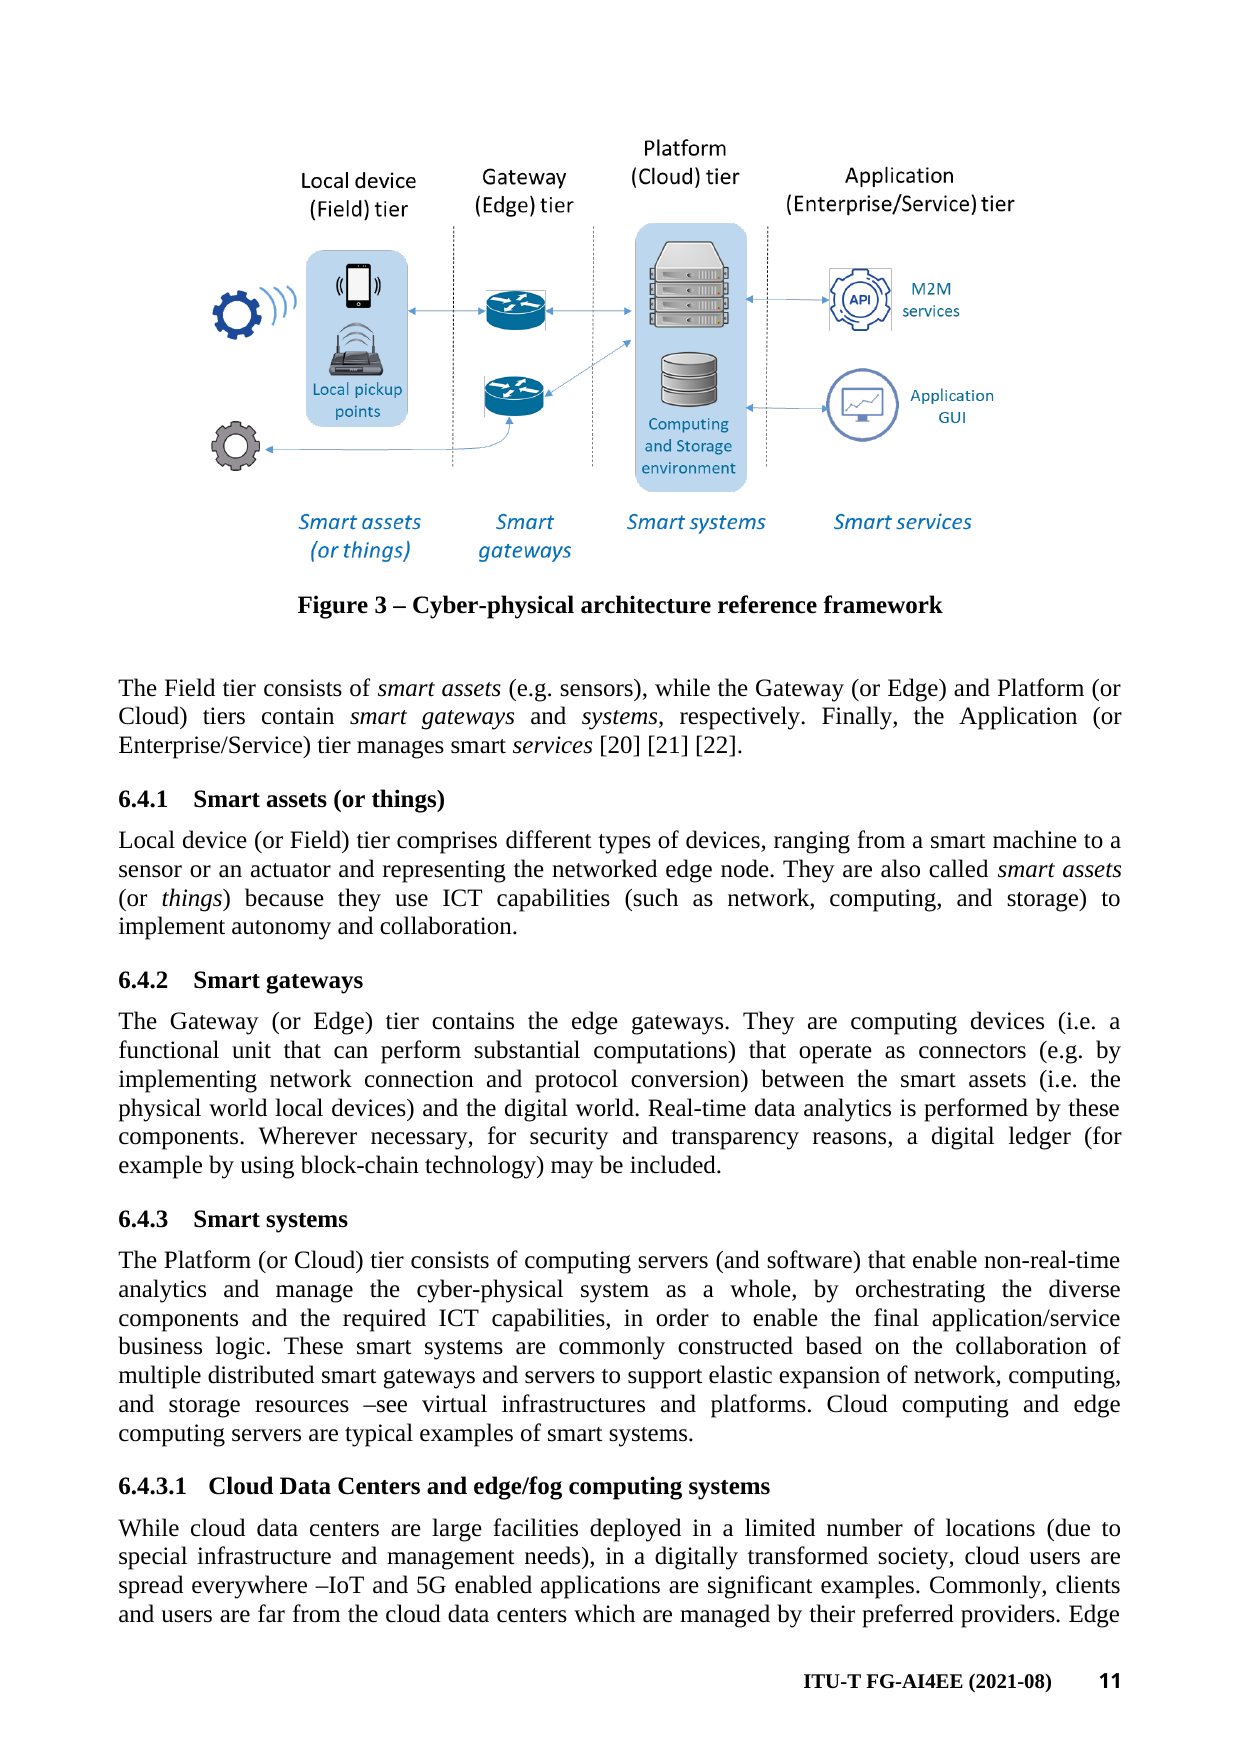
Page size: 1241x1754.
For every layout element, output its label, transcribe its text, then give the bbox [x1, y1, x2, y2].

subtitle Smart systems [118, 1204, 1122, 1233]
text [118, 1513, 1122, 1628]
subtitle Smart gateways [118, 965, 1122, 994]
picture [211, 126, 1029, 578]
text The Platform (or Cloud) tier consists of computing servers (and software) that enable non-real-time analytics and manage the cyber-physical system as a whole, by orchestrating the diverse components and the required ICT capabilities, in order to enable the final application/service business logic. These smart systems are commonly constructed based on the collaboration of multiple distributed smart gateways and servers to support elastic expansion of network, computing, and storage resources –see virtual infrastructures and platforms. Cloud computing and edge computing servers are typical examples of smart systems. [118, 1245, 1122, 1446]
text The Field tier consists of smart assets (e.g. sensors), while the Gateway (or Edge) and Platform (or Cloud) tiers contain smart gateways and systems, respectively. Finally, the Application (or Enterprise/Service) tier manages smart services [20] [21] [22]. [118, 673, 1122, 759]
text Figure 3 – Cyber-physical architecture reference framework [118, 590, 1122, 619]
subtitle Cloud Data Centers and edge/fog computing systems [118, 1471, 1122, 1500]
text The Gateway (or Edge) tier contains the edge gateways. They are computing devices (i.e. a functional unit that can perform substantial computations) that operate as connectors (e.g. by implementing network connection and protocol conversion) between the smart assets (i.e. the physical world local devices) and the digital world. Real-time data analytics is performed by these components. Wherever necessary, for security and transparency reasons, a digital ledger (for example by using block-chain technology) may be included. [118, 1006, 1122, 1179]
text Local device (or Field) tier comprises different types of devices, ranging from a smart machine to a sensor or an actuator and representing the networked edge node. They are also called smart assets (or things) because they use ICT capabilities (such as network, computing, and storage) to implement autonomy and collaboration. [118, 825, 1122, 940]
subtitle Smart assets (or things) [118, 784, 1122, 813]
